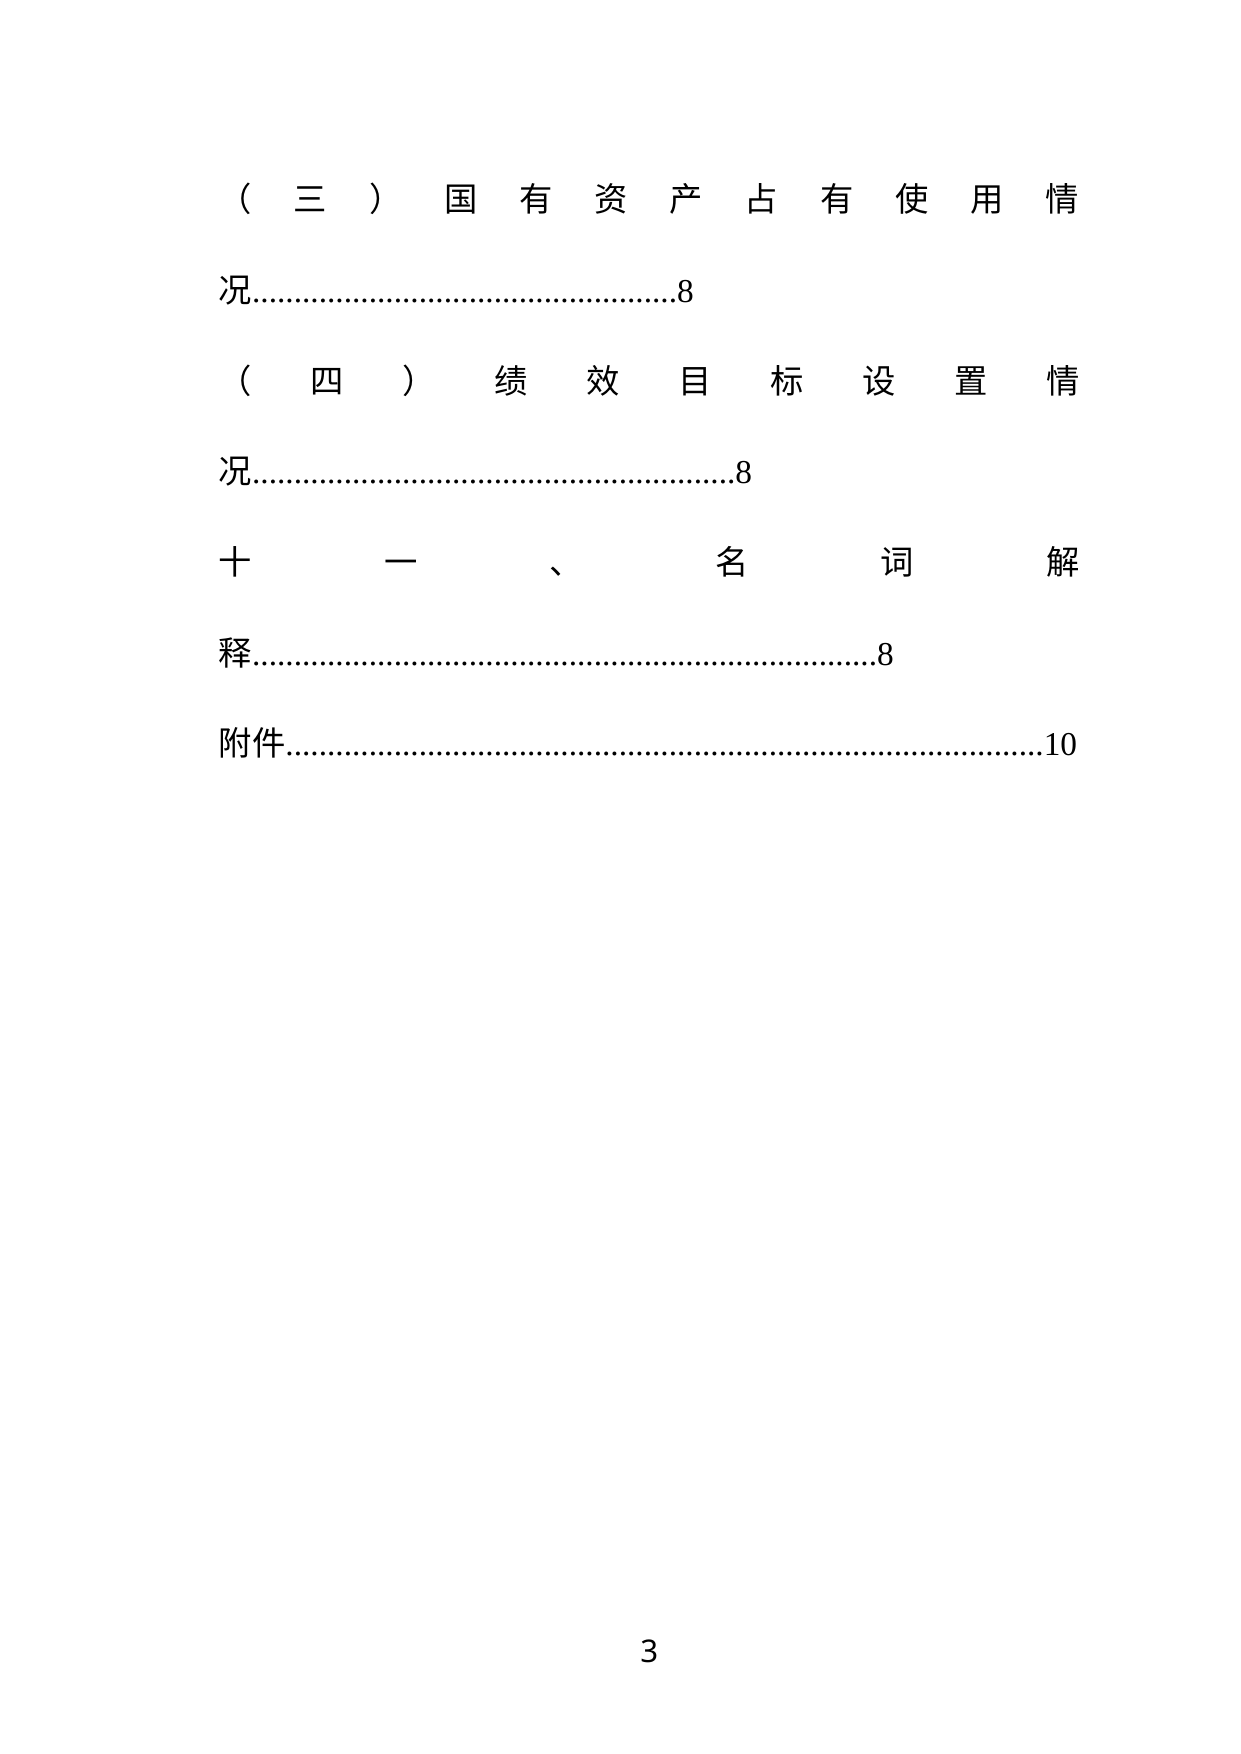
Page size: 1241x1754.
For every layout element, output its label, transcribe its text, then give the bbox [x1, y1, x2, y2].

text （四）绩效目标设置情况..........................................................8 [218, 333, 1079, 514]
text 十一、名词解释...........................................................................8 [218, 514, 1079, 696]
text 附件...........................................................................................10 [218, 696, 1079, 786]
text （三）国有资产占有使用情况...................................................8 [218, 152, 1079, 333]
